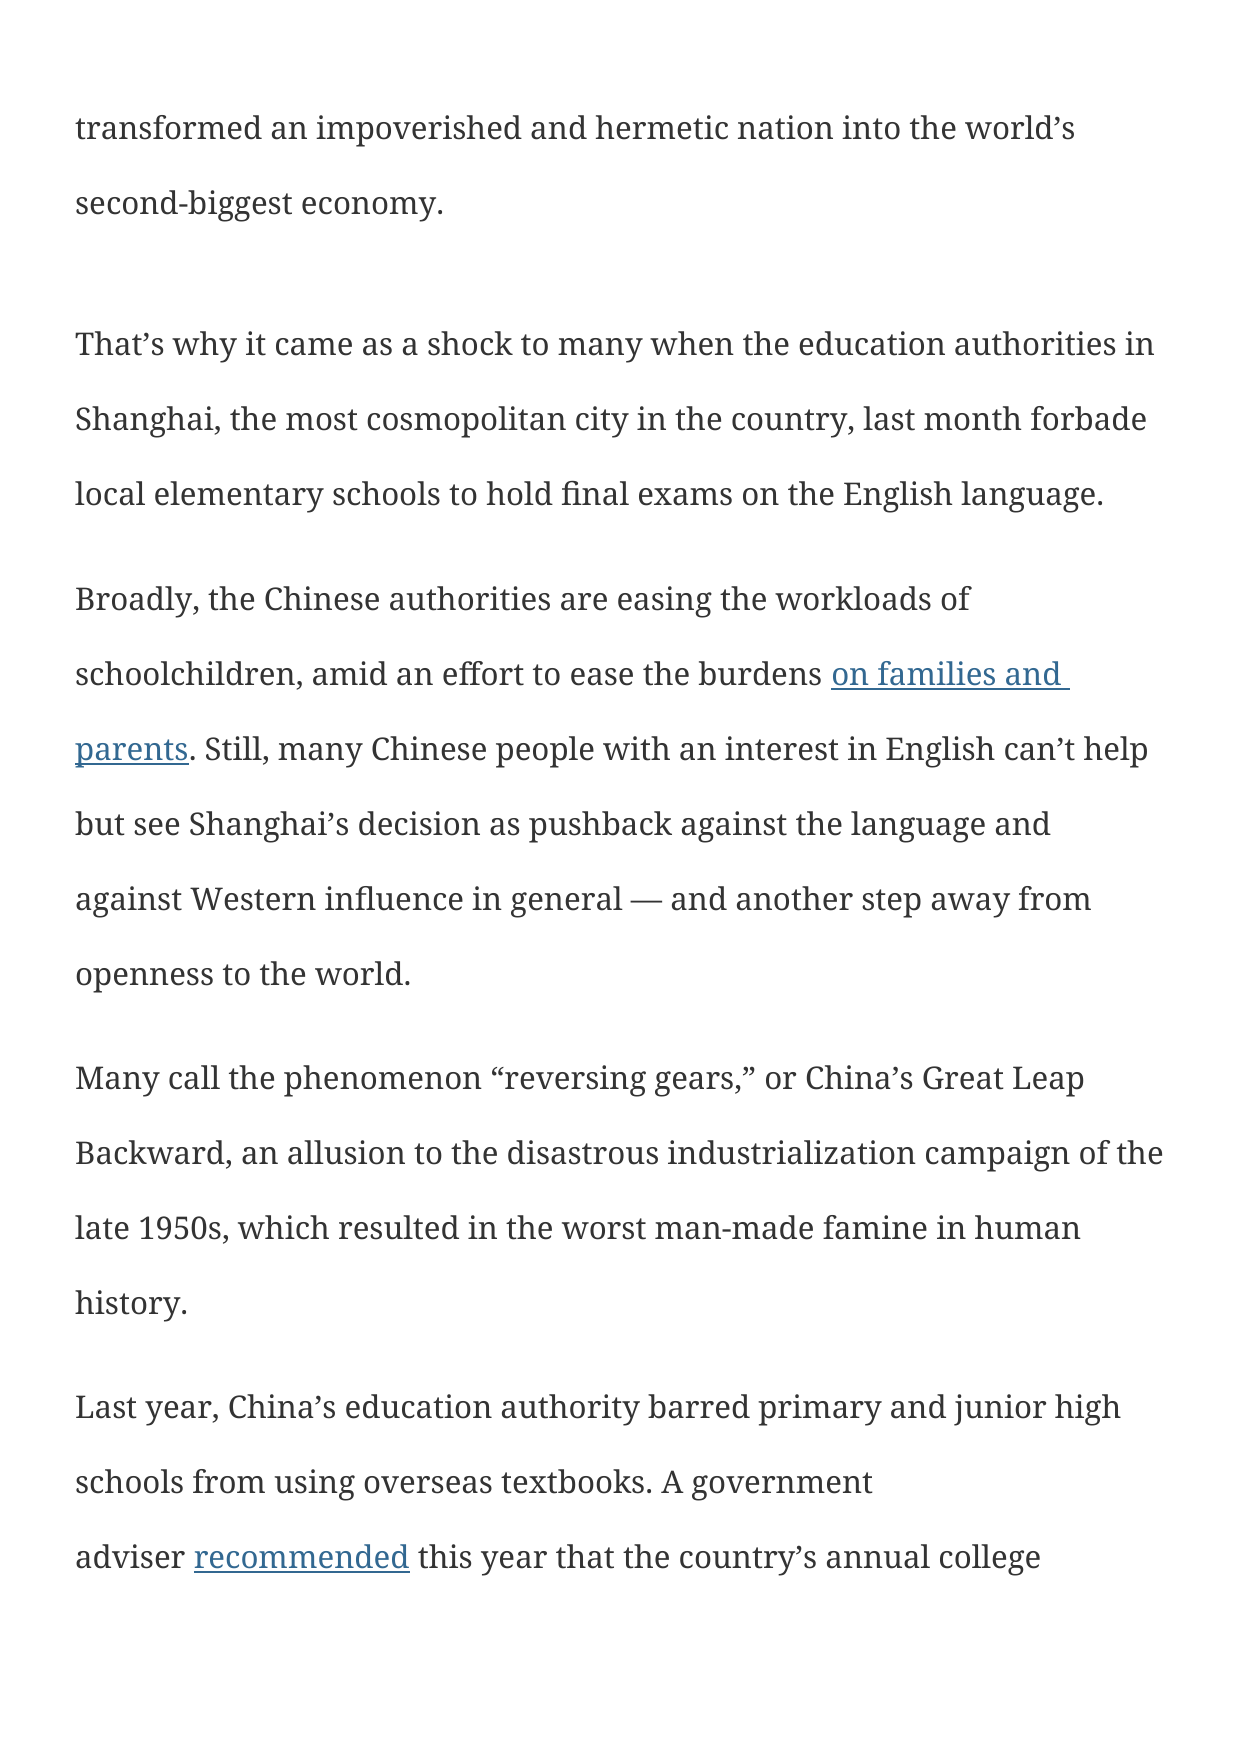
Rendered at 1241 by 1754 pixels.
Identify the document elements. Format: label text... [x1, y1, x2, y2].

text Many call the phenomenon “reversing gears,” or China’s Great Leap Backward, an allusion to the disastrous industrialization campaign of the late 1950s, which resulted in the worst man-made famine in human history. [75, 1039, 1165, 1339]
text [75, 89, 1165, 239]
text Broadly, the Chinese authorities are easing the workloads of schoolchildren, amid an effort to ease the burdens on families and parents. Still, many Chinese people with an interest in English can’t help but see Shanghai’s decision as pushback against the language and against Western influence in general — and another step away from openness to the world. [75, 560, 1165, 1010]
text That’s why it came as a shock to many when the education authorities in Shanghai, the most cosmopolitan city in the country, last month forbade local elementary schools to hold final exams on the English language. [75, 306, 1165, 531]
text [75, 1369, 1165, 1594]
